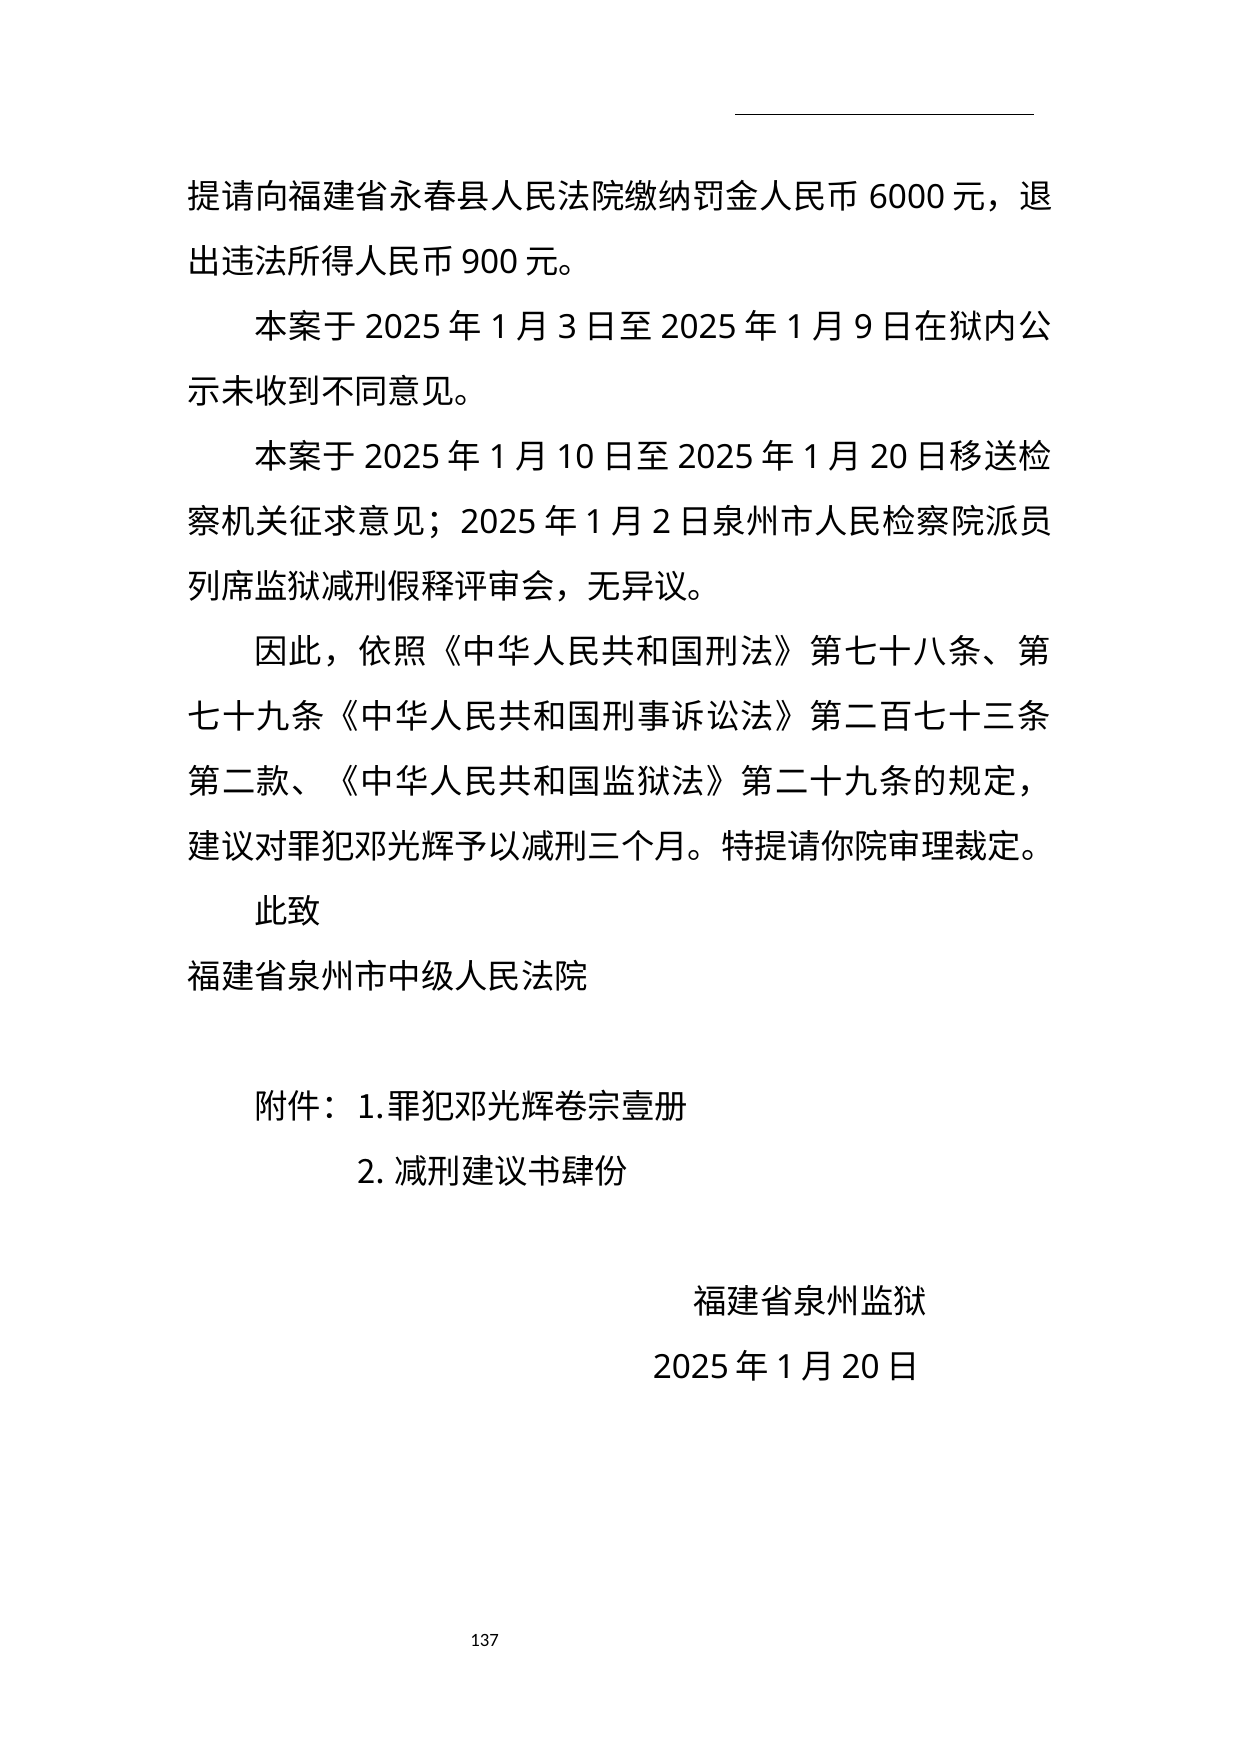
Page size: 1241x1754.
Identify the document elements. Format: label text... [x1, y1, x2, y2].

text ⒉减刑建议书肆份 [254, 1137, 1058, 1202]
text 本案于2025年1月10日至2025年1月20日移送检察机关征求意见；2025年1月2日泉州市人民检察院派员列席监狱减刑假释评审会，无异议。 [187, 422, 1053, 617]
text 此致 [187, 877, 1058, 942]
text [187, 162, 1053, 292]
text 附件：⒈罪犯邓光辉卷宗壹册 [254, 1072, 1053, 1137]
text 福建省泉州市中级人民法院 [187, 942, 1058, 1007]
text 本案于2025年1月3日至2025年1月9日在狱内公示未收到不同意见。 [187, 292, 1053, 422]
text 福建省泉州监狱 [187, 1267, 926, 1332]
text 因此，依照《中华人民共和国刑法》第七十八条、第七十九条《中华人民共和国刑事诉讼法》第二百七十三条第二款、《中华人民共和国监狱法》第二十九条的规定，建议对罪犯邓光辉予以减刑三个月。特提请你院审理裁定。 [187, 617, 1053, 877]
text 2025年1月20日 [187, 1332, 919, 1397]
